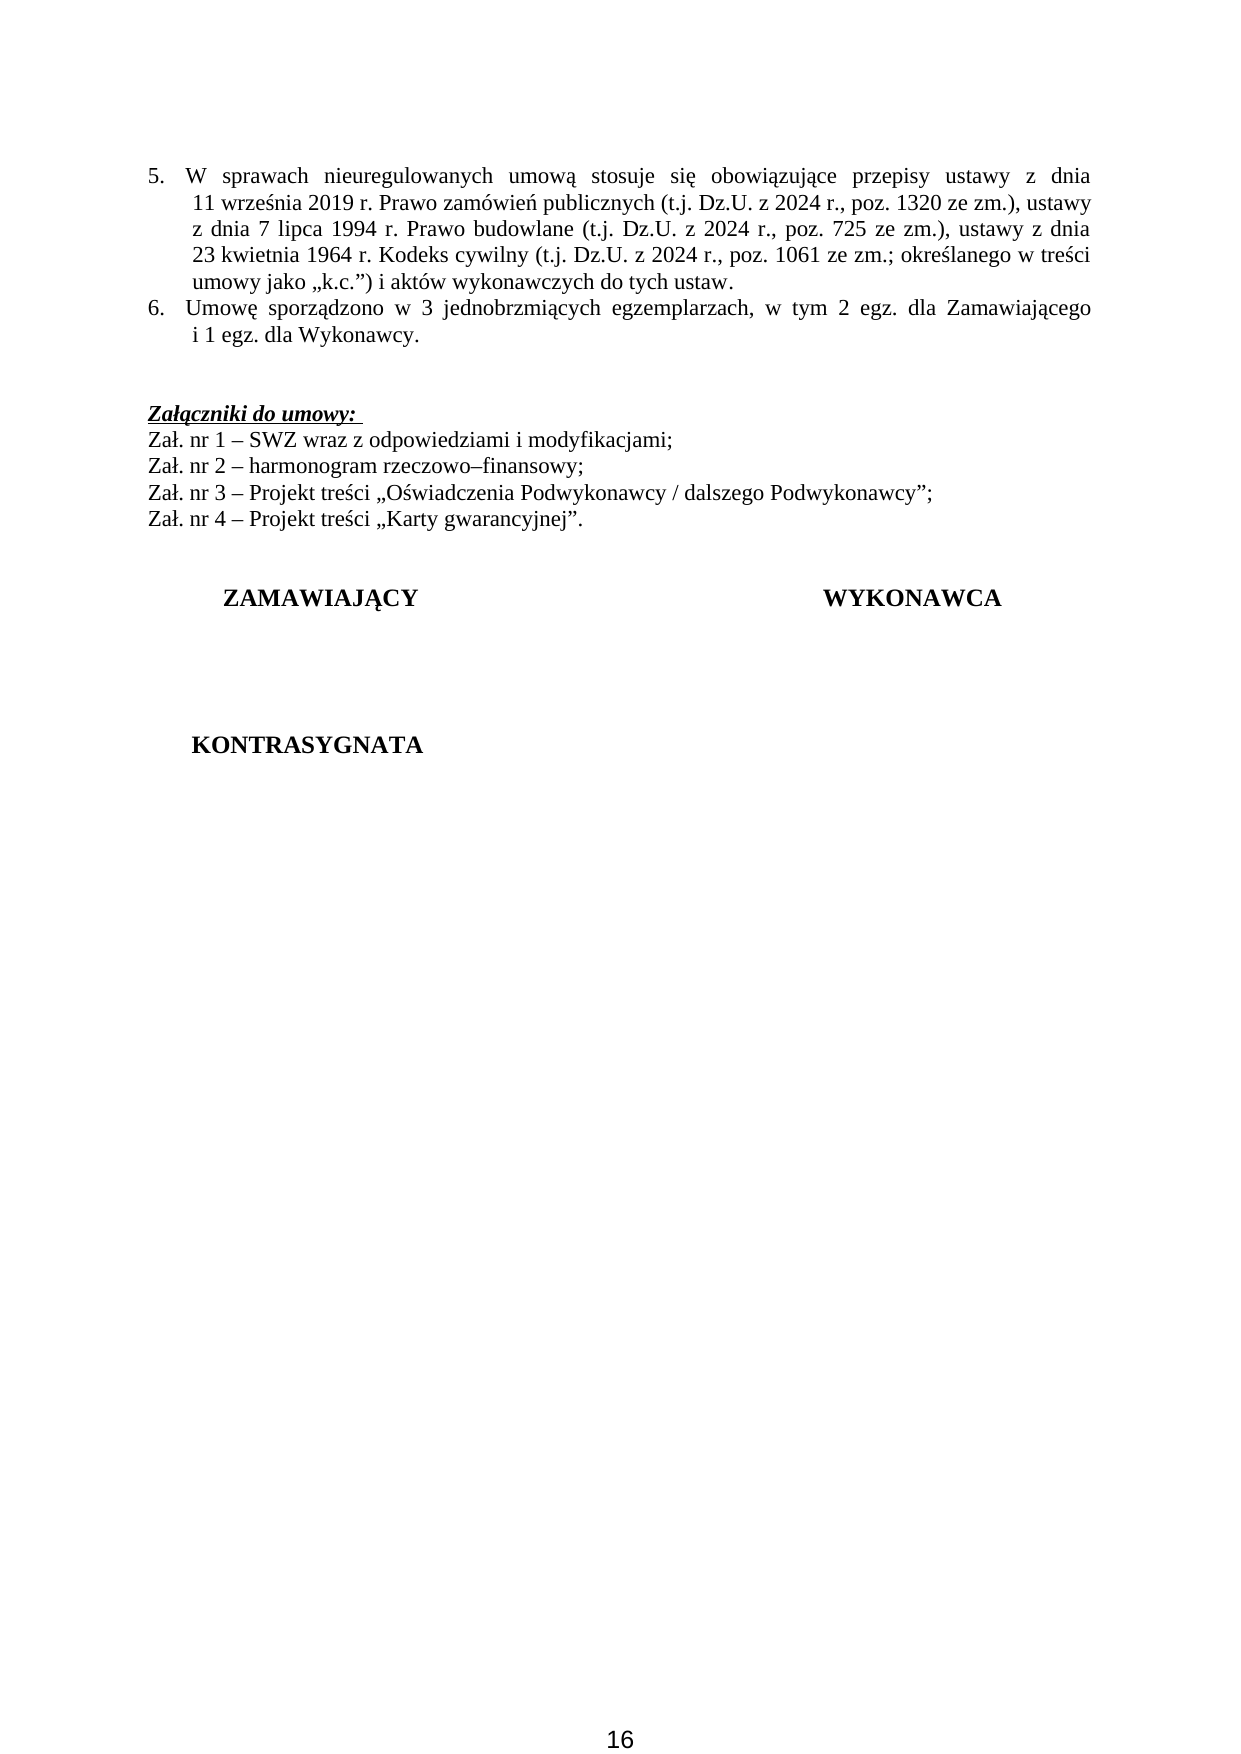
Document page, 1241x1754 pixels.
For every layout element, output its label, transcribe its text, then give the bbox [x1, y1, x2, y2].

text Zał. nr 1 – SWZ wraz z odpowiedziami i modyfikacjami; [148, 426, 1092, 452]
text Załączniki do umowy: [148, 400, 1092, 426]
list W sprawach nieuregulowanych umową stosuje się obowiązujące przepisy ustawy z dnia 11 września 2019 r. Prawo zamówień publicznych (t.j. Dz.U. z 2024 r., poz. 1320 ze zm.), ustawy z dnia 7 lipca 1994 r. Prawo budowlane (t.j. Dz.U. z 2024 r., poz. 725 ze zm.), ustawy z dnia 23 kwietnia 1964 r. Kodeks cywilny (t.j. Dz.U. z 2024 r., poz. 1061 ze zm.; określanego w treści umowy jako „k.c.”) i aktów wykonawczych do tych ustaw. [148, 162, 1092, 294]
text Zał. nr 3 – Projekt treści „Oświadczenia Podwykonawcy / dalszego Podwykonawcy”; [148, 479, 1092, 505]
subtitle ZAMAWIAJĄCY WYKONAWCA [148, 583, 1092, 612]
text Zał. nr 4 – Projekt treści „Karty gwarancyjnej”. [148, 505, 1092, 531]
text KONTRASYGNATA [148, 730, 1092, 759]
text Zał. nr 2 – harmonogram rzeczowo–finansowy; [148, 452, 1092, 479]
list Umowę sporządzono w 3 jednobrzmiących egzemplarzach, w tym 2 egz. dla Zamawiającego i 1 egz. dla Wykonawcy. [148, 294, 1092, 347]
